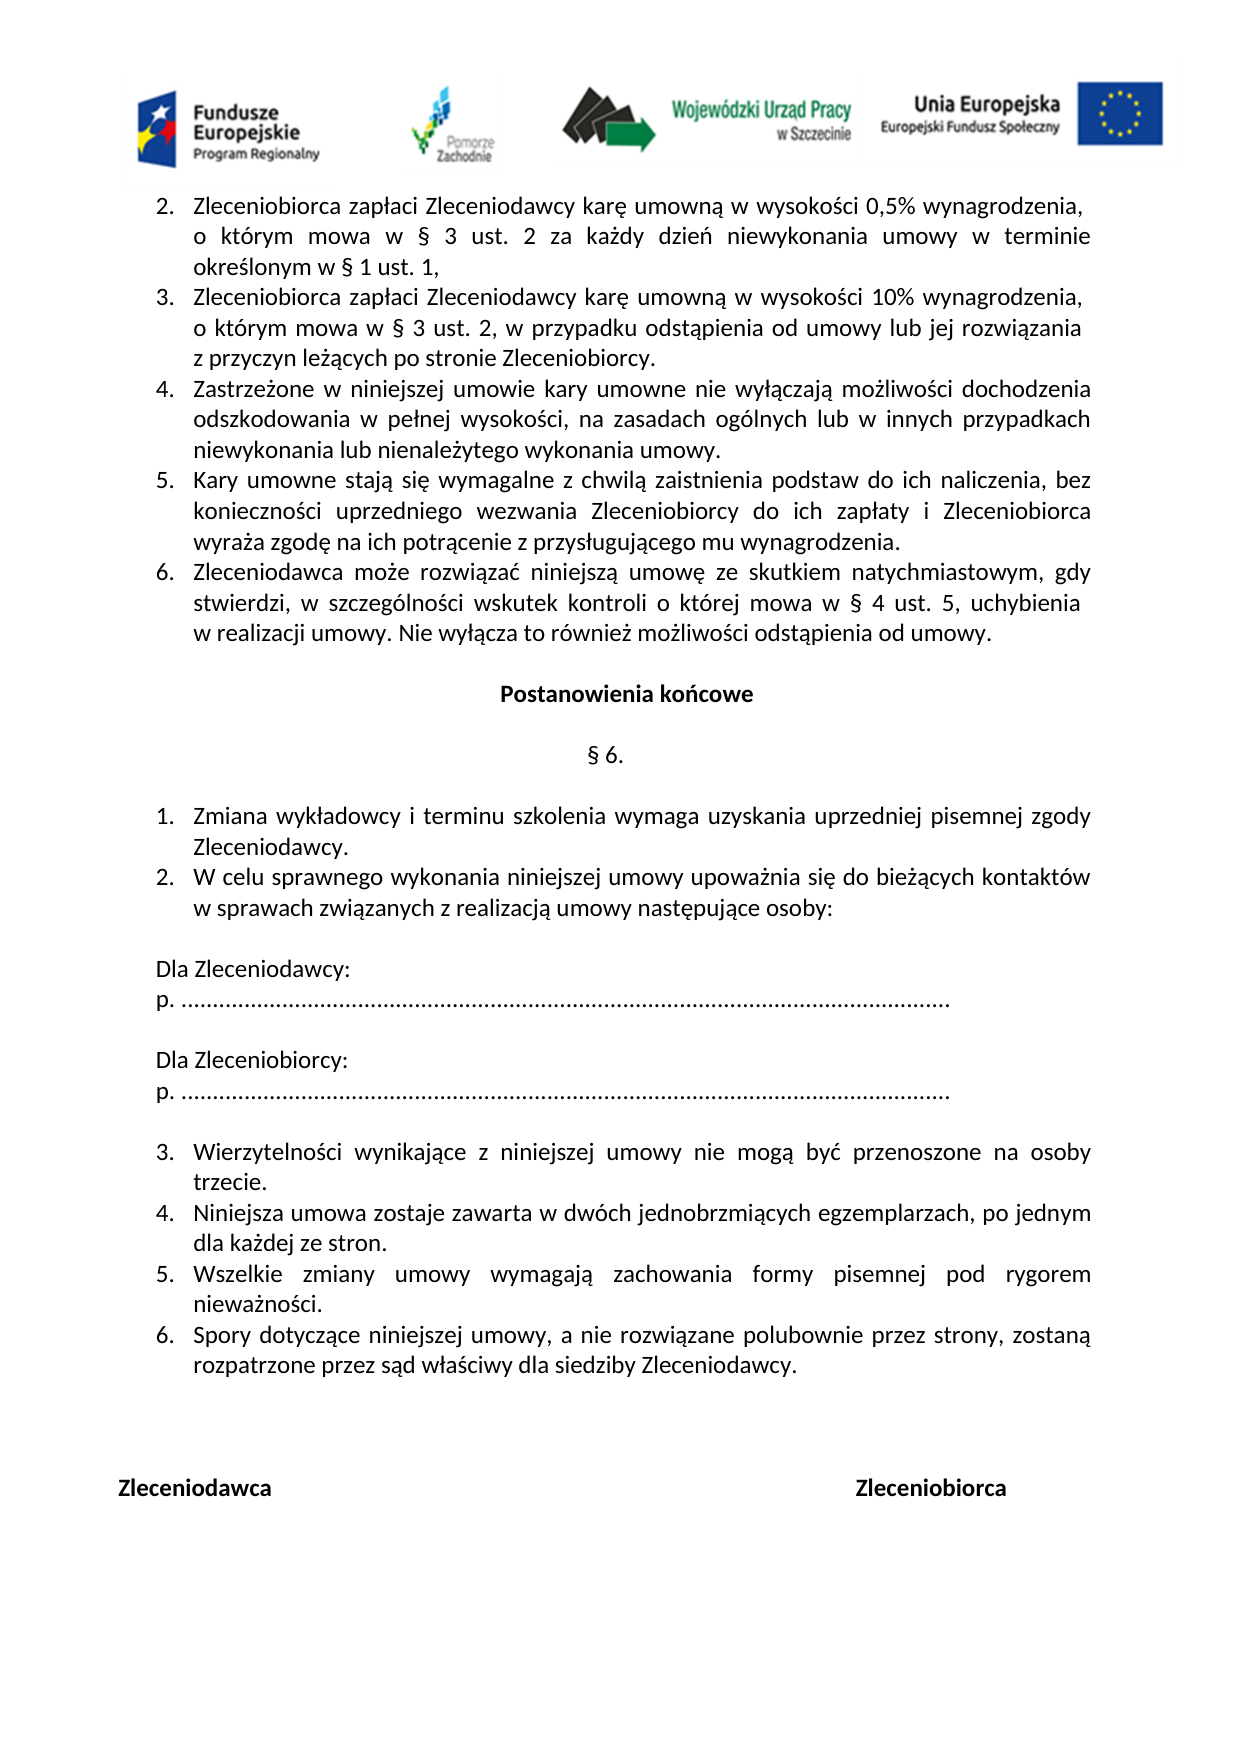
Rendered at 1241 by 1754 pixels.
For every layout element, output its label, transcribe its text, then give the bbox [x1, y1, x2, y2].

picture [551, 61, 1183, 168]
text § 6. [118, 739, 1092, 770]
list Niniejsza umowa zostaje zawarta w dwóch jednobrzmiących egzemplarzach, po jednym dla każdej ze stron. [156, 1197, 1092, 1258]
picture [403, 73, 504, 176]
list Zmiana wykładowcy i terminu szkolenia wymaga uzyskania uprzedniej pisemnej zgody Zleceniodawcy. [156, 800, 1092, 861]
picture [118, 73, 338, 190]
list Wierzytelności wynikające z niniejszej umowy nie mogą być przenoszone na osoby trzecie. [156, 1136, 1092, 1197]
list W celu sprawnego wykonania niniejszej umowy upoważnia się do bieżących kontaktów w sprawach związanych z realizacją umowy następujące osoby: [156, 861, 1092, 922]
list Zastrzeżone w niniejszej umowie kary umowne nie wyłączają możliwości dochodzenia odszkodowania w pełnej wysokości, na zasadach ogólnych lub w innych przypadkach niewykonania lub nienależytego wykonania umowy. [156, 373, 1092, 464]
list Spory dotyczące niniejszej umowy, a nie rozwiązane polubownie przez strony, zostaną rozpatrzone przez sąd właściwy dla siedziby Zleceniodawcy. [156, 1319, 1092, 1380]
text Dla Zleceniobiorcy: [156, 1044, 1092, 1075]
text Zleceniodawca Zleceniobiorca [118, 1472, 1092, 1502]
text p. .......................................................................................................................... [156, 1075, 1092, 1106]
list Zleceniodawca może rozwiązać niniejszą umowę ze skutkiem natychmiastowym, gdy stwierdzi, w szczególności wskutek kontroli o której mowa w § 4 ust. 5, uchybienia w realizacji umowy. Nie wyłącza to również możliwości odstąpienia od umowy. [156, 556, 1092, 648]
list Kary umowne stają się wymagalne z chwilą zaistnienia podstaw do ich naliczenia, bez konieczności uprzedniego wezwania Zleceniobiorcy do ich zapłaty i Zleceniobiorca wyraża zgodę na ich potrącenie z przysługującego mu wynagrodzenia. [156, 464, 1092, 556]
text p. .......................................................................................................................... [156, 983, 1092, 1014]
list Zleceniobiorca zapłaci Zleceniodawcy karę umowną w wysokości 10% wynagrodzenia, o którym mowa w § 3 ust. 2, w przypadku odstąpienia od umowy lub jej rozwiązania z przyczyn leżących po stronie Zleceniobiorcy. [156, 281, 1092, 373]
text Dla Zleceniodawcy: [156, 953, 1092, 983]
text Postanowienia końcowe [156, 678, 1092, 709]
list Zleceniobiorca zapłaci Zleceniodawcy karę umowną w wysokości 0,5% wynagrodzenia, o którym mowa w § 3 ust. 2 za każdy dzień niewykonania umowy w terminie określonym w § 1 ust. 1, [156, 190, 1092, 281]
list Wszelkie zmiany umowy wymagają zachowania formy pisemnej pod rygorem nieważności. [156, 1258, 1092, 1319]
